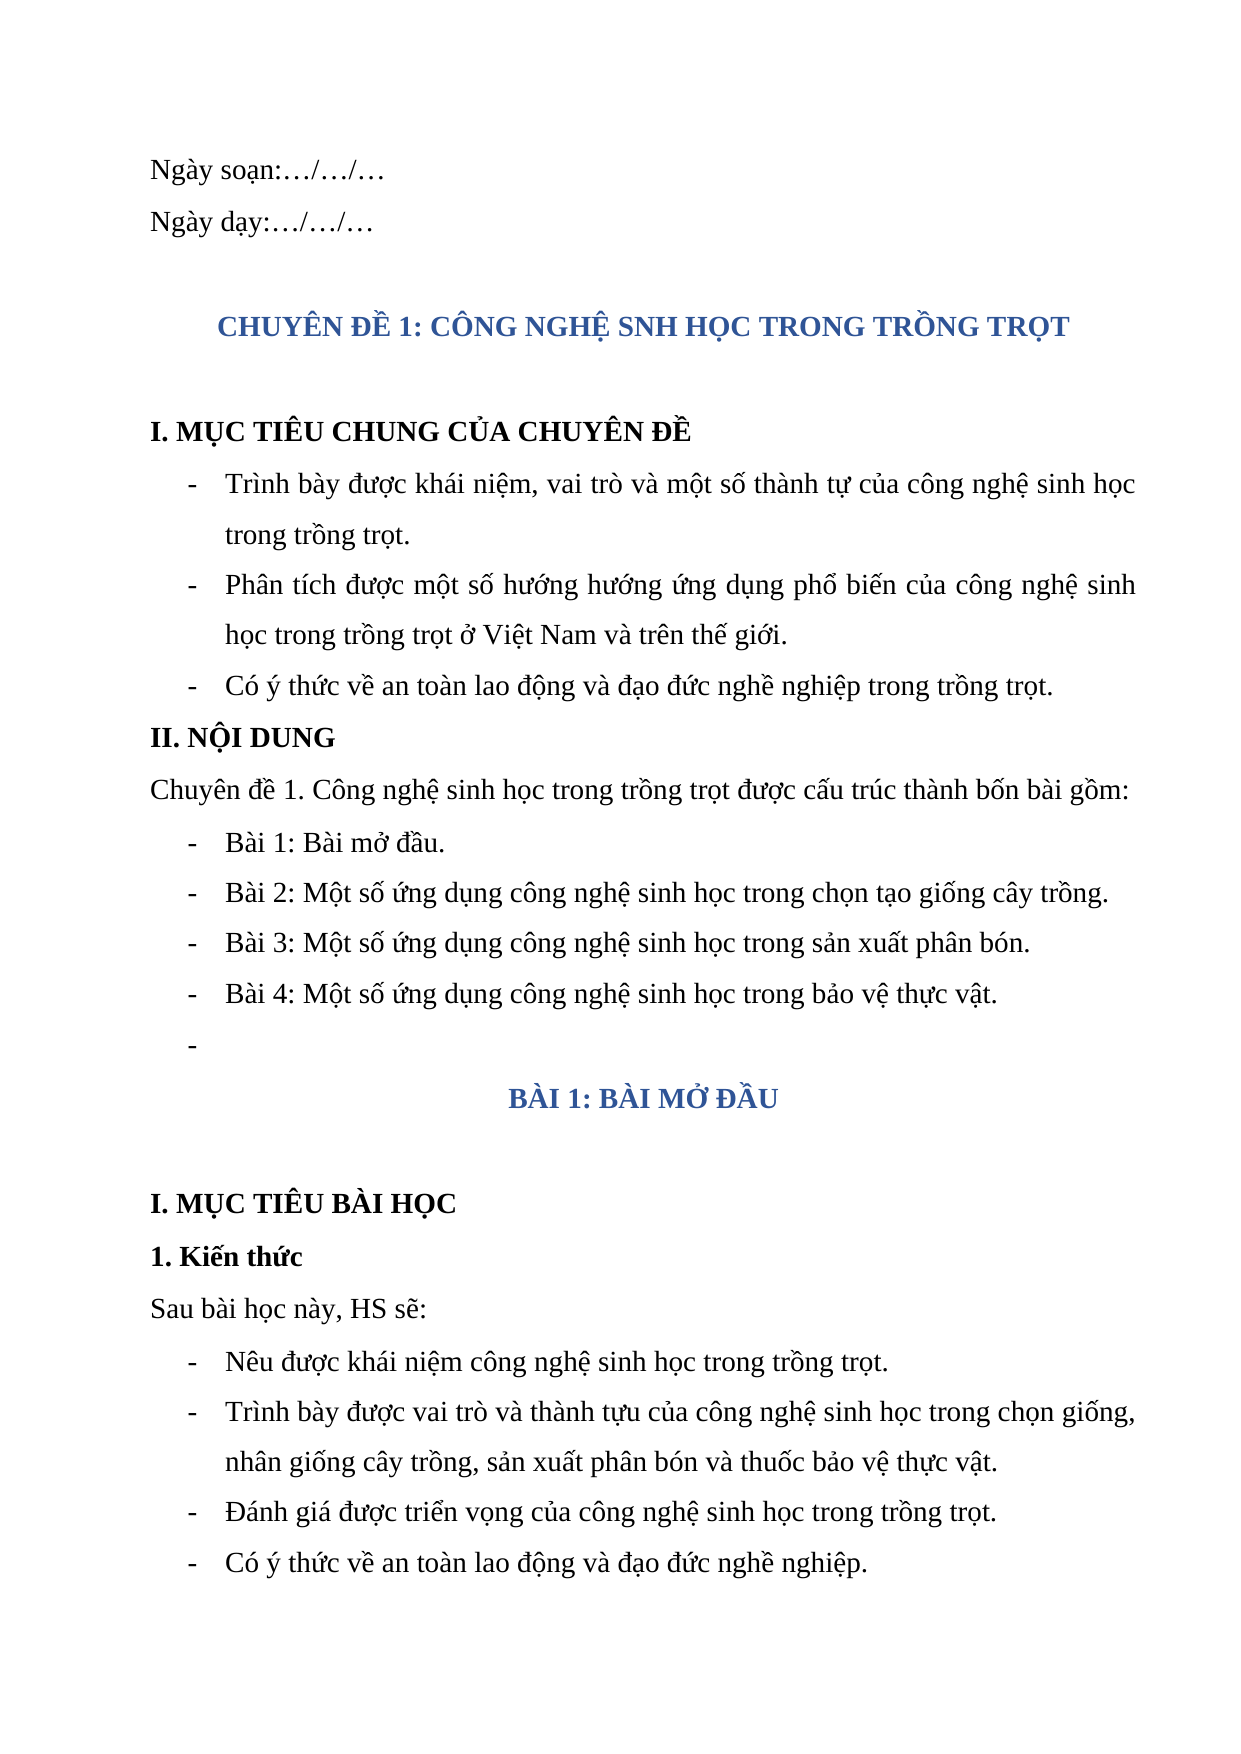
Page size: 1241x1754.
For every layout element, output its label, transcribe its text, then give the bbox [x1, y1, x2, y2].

text I. MỤC TIÊU CHUNG CỦA CHUYÊN ĐỀ [150, 414, 1137, 448]
list Có ý thức về an toàn lao động và đạo đức nghề nghiệp. [187, 1545, 1137, 1578]
text Ngày soạn:…/…/… [150, 152, 1137, 186]
list Bài 1: Bài mở đầu. [187, 825, 1137, 858]
list Bài 3: Một số ứng dụng công nghệ sinh học trong sản xuất phân bón. [187, 926, 1137, 959]
list Nêu được khái niệm công nghệ sinh học trong trồng trọt. [187, 1344, 1137, 1377]
list Trình bày được khái niệm, vai trò và một số thành tự của công nghệ sinh học trong trồng trọt. [187, 466, 1137, 550]
list Đánh giá được triển vọng của công nghệ sinh học trong trồng trọt. [187, 1494, 1137, 1528]
list Bài 2: Một số ứng dụng công nghệ sinh học trong chọn tạo giống cây trồng. [187, 875, 1137, 909]
subtitle BÀI 1: BÀI MỞ ĐẦU [150, 1082, 1137, 1115]
text Sau bài học này, HS sẽ: [150, 1291, 1137, 1325]
text I. MỤC TIÊU BÀI HỌC [150, 1186, 1137, 1220]
list Phân tích được một số hướng hướng ứng dụng phổ biến của công nghệ sinh học trong trồng trọt ở Việt Nam và trên thế giới. [187, 567, 1137, 651]
text 1. Kiến thức [150, 1239, 1137, 1272]
list Có ý thức về an toàn lao động và đạo đức nghề nghiệp trong trồng trọt. [187, 668, 1137, 701]
text Chuyên đề 1. Công nghệ sinh học trong trồng trọt được cấu trúc thành bốn bài gồm: [150, 772, 1137, 806]
list Bài 4: Một số ứng dụng công nghệ sinh học trong bảo vệ thực vật. [187, 976, 1137, 1009]
text Ngày dạy:…/…/… [150, 204, 1137, 238]
subtitle CHUYÊN ĐỀ 1: CÔNG NGHỆ SNH HỌC TRONG TRỒNG TRỌT [150, 309, 1137, 343]
list Trình bày được vai trò và thành tựu của công nghệ sinh học trong chọn giống, nhân giống cây trồng, sản xuất phân bón và thuốc bảo vệ thực vật. [187, 1394, 1137, 1478]
text II. NỘI DUNG [150, 720, 1137, 754]
